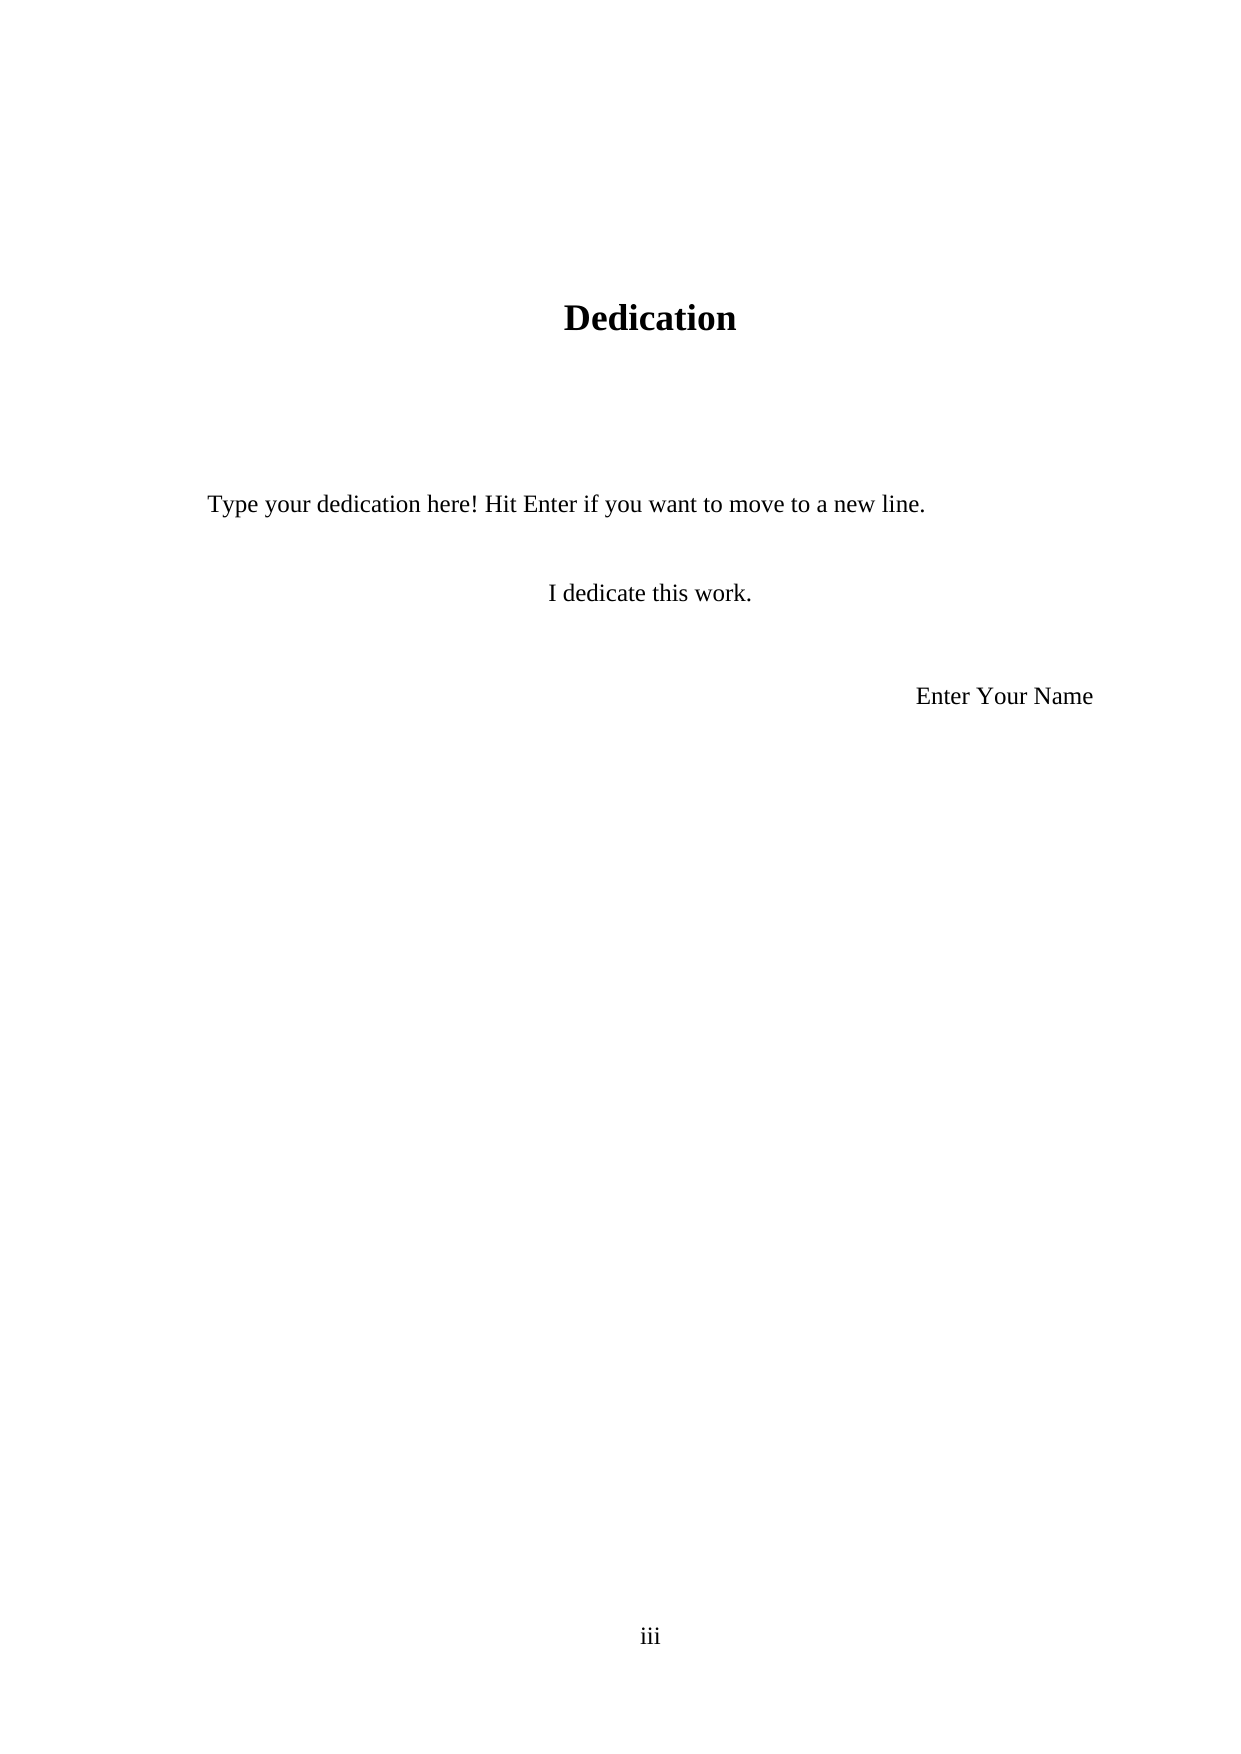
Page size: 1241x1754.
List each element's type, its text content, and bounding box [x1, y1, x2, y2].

text I dedicate this work. [207, 578, 1093, 607]
subtitle Dedication [207, 295, 1093, 338]
